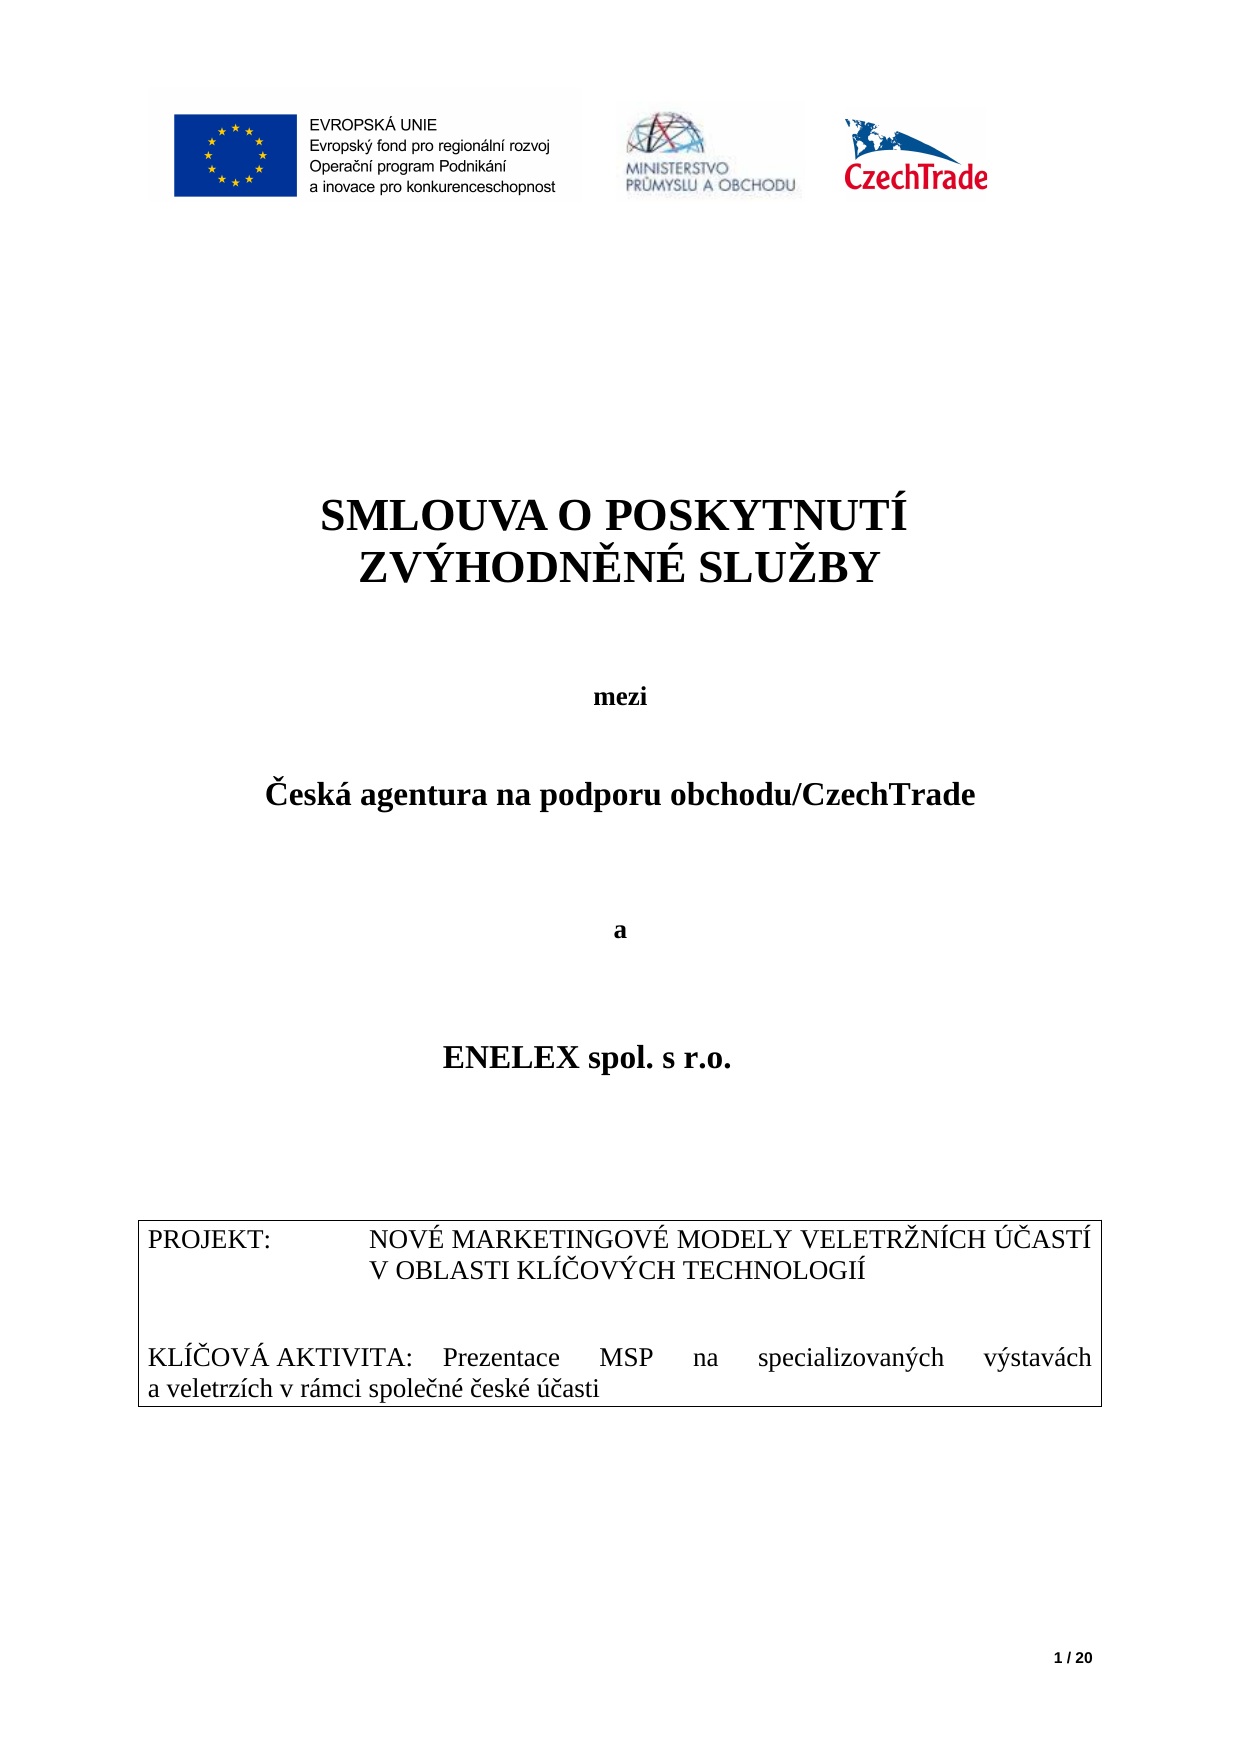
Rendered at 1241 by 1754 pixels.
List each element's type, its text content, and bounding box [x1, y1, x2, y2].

text Česká agentura na podporu obchodu/CzechTrade [148, 774, 1092, 812]
picture [845, 107, 988, 202]
text a [148, 913, 1092, 944]
picture [147, 87, 583, 202]
picture [616, 101, 805, 202]
text KLÍČOVÁ AKTIVITA: Prezentace MSP na specializovaných výstavách a veletrzích v rámci společné české účasti [139, 1338, 1101, 1406]
text ENELEX spol. s r.o. [148, 1038, 1092, 1076]
text PROJEKT: NOVÉ MARKETINGOVÉ MODELY VELETRŽNÍCH ÚČASTÍ V OBLASTI KLÍČOVÝCH TECHNOLOGIÍ [139, 1221, 1101, 1285]
title Smlouva o poskytnutí zvýhodněné služby [148, 487, 1092, 593]
text mezi [148, 680, 1092, 711]
